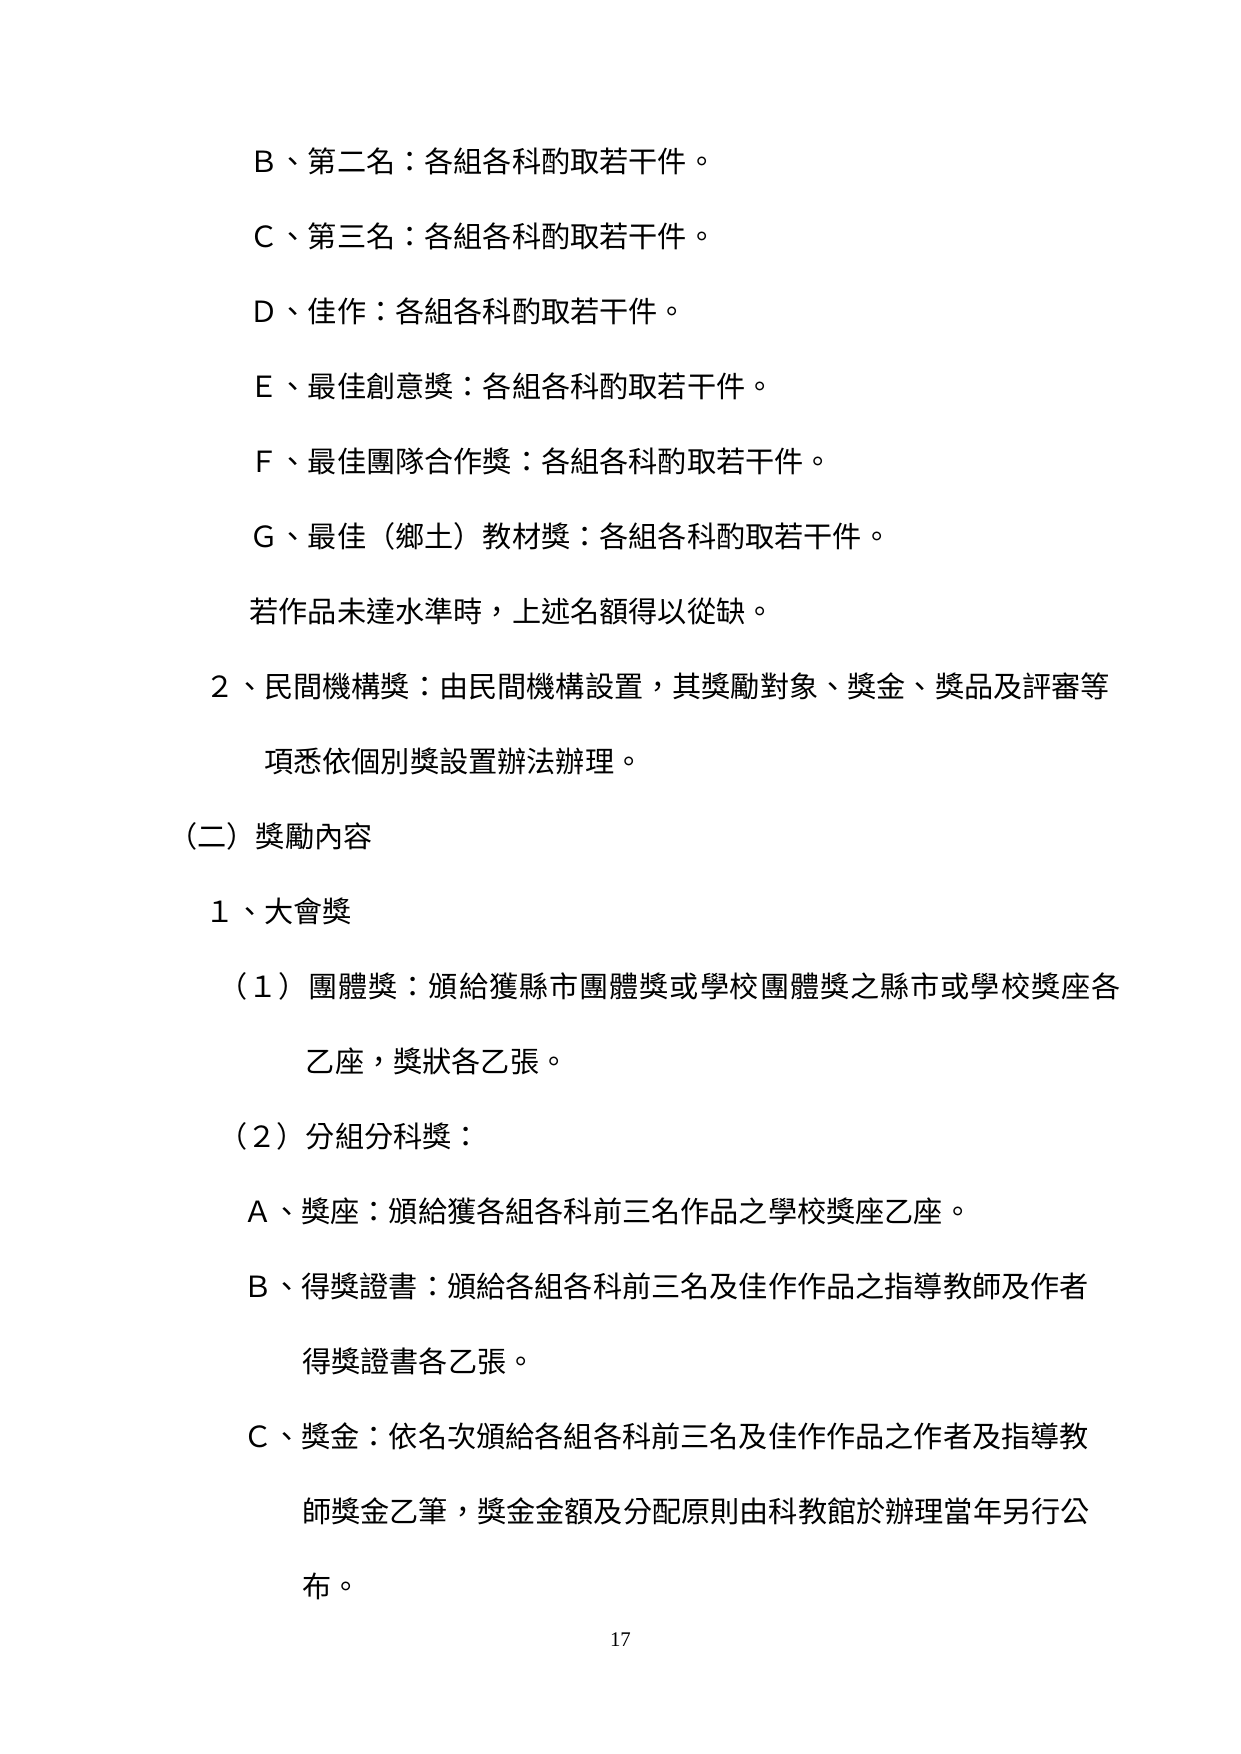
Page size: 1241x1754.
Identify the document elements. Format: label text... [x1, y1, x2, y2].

text Ｃ、獎金：依名次頒給各組各科前三名及佳作作品之作者及指導教師獎金乙筆，獎金金額及分配原則由科教館於辦理當年另行公布。 [243, 1397, 1110, 1622]
text Ｇ、最佳（鄉土）教材獎：各組各科酌取若干件。 [249, 497, 1122, 572]
text Ｄ、佳作：各組各科酌取若干件。 [249, 272, 1122, 347]
text Ｅ、最佳創意獎：各組各科酌取若干件。 [249, 347, 1122, 422]
text ２、民間機構獎：由民間機構設置，其獎勵對象、獎金、獎品及評審等項悉依個別獎設置辦法辦理。 [206, 647, 1122, 797]
text 若作品未達水準時，上述名額得以從缺。 [249, 572, 1122, 647]
text Ａ、獎座：頒給獲各組各科前三名作品之學校獎座乙座。 [243, 1172, 1110, 1247]
text （２）分組分科獎： [218, 1097, 1122, 1172]
text Ｆ、最佳團隊合作獎：各組各科酌取若干件。 [249, 422, 1122, 497]
text （二）獎勵內容 [168, 797, 1122, 872]
text （１）團體獎：頒給獲縣市團體獎或學校團體獎之縣市或學校獎座各乙座，獎狀各乙張。 [218, 947, 1122, 1097]
text Ｂ、第二名：各組各科酌取若干件。 [249, 122, 1122, 197]
text Ｂ、得獎證書：頒給各組各科前三名及佳作作品之指導教師及作者得獎證書各乙張。 [243, 1247, 1110, 1397]
text Ｃ、第三名：各組各科酌取若干件。 [249, 197, 1122, 272]
text １、大會獎 [206, 872, 1122, 947]
